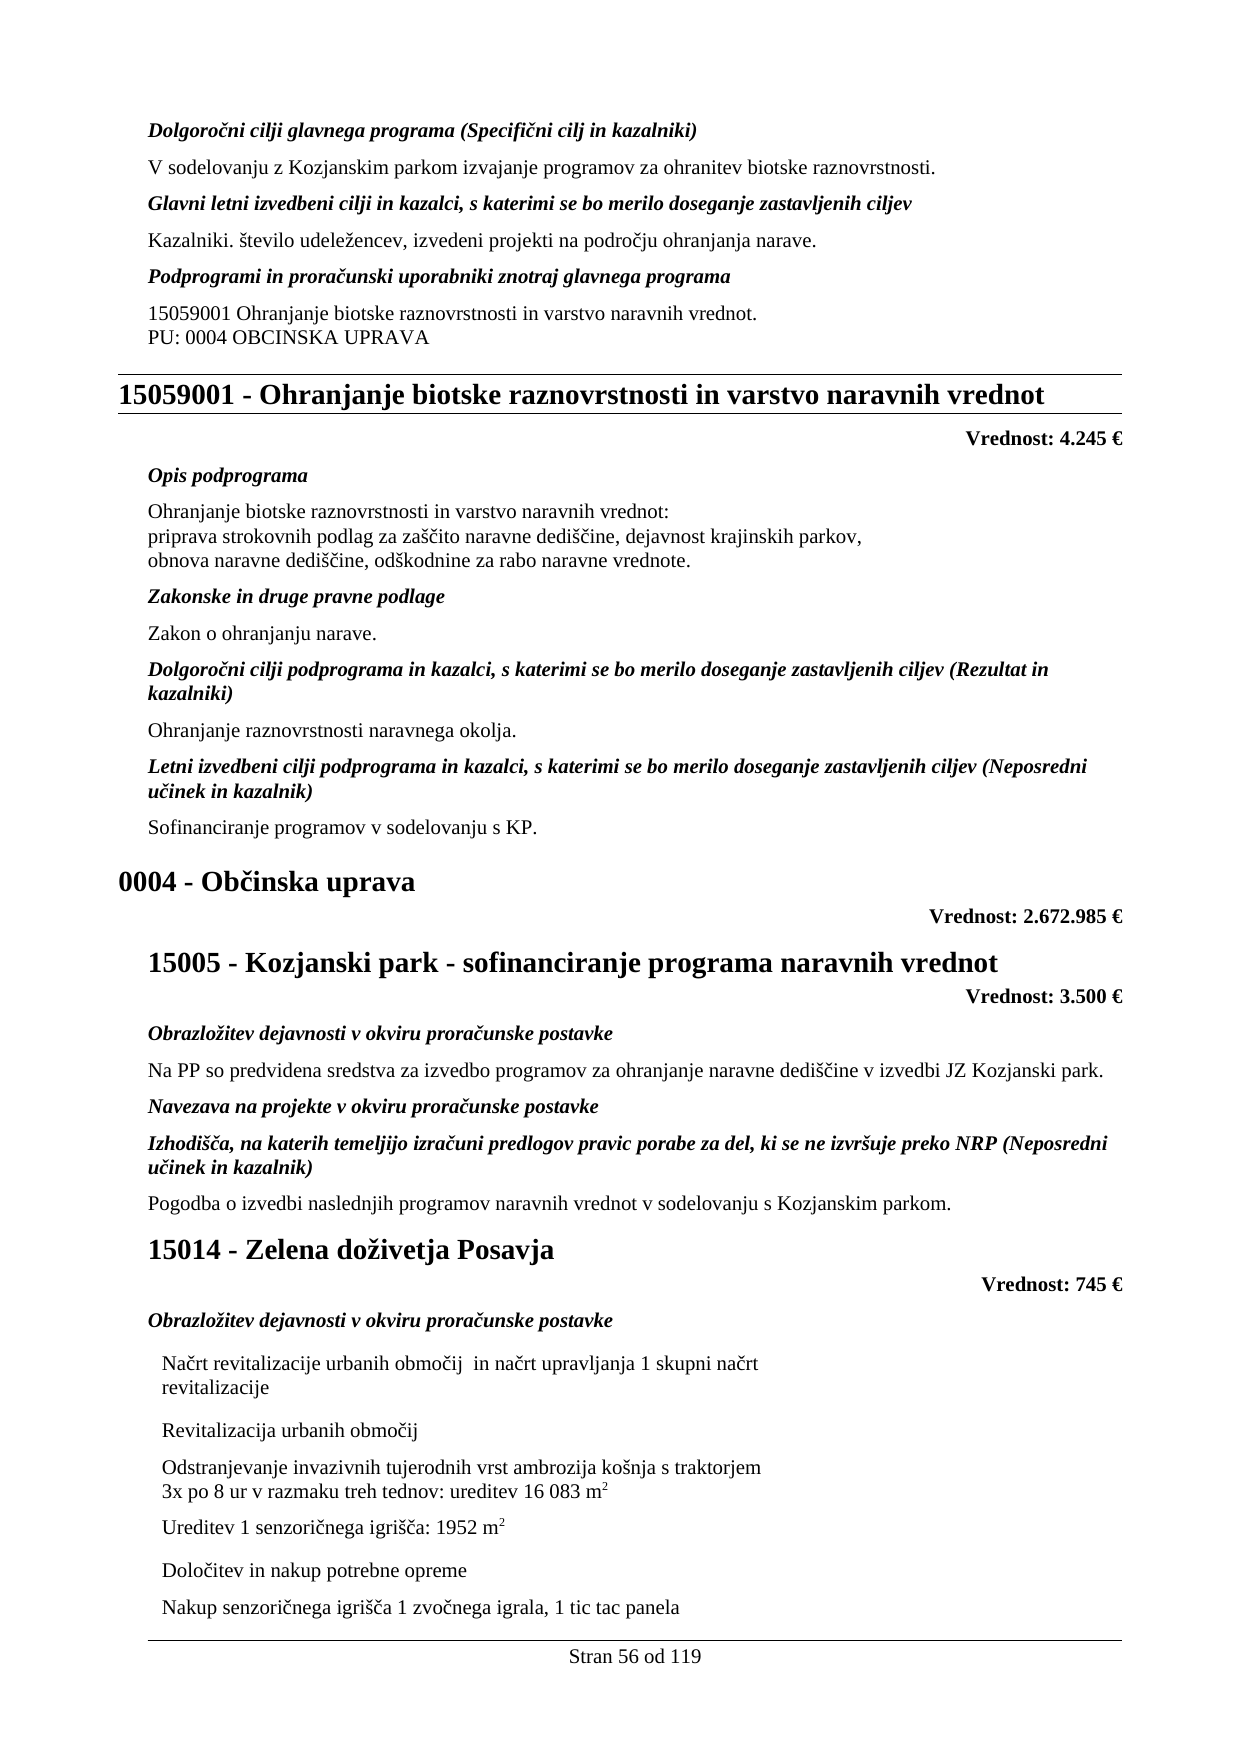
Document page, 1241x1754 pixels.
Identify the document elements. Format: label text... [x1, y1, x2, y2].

text Vrednost: 2.672.985 € [148, 904, 1122, 928]
subtitle Zakonske in druge pravne podlage [148, 584, 1122, 608]
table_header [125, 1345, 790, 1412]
subtitle Podprogrami in proračunski uporabniki znotraj glavnega programa [148, 264, 1122, 288]
subtitle Navezava na projekte v okviru proračunske postavke [148, 1094, 1122, 1118]
subtitle Dolgoročni cilji podprograma in kazalci, s katerimi se bo merilo doseganje zastavljenih ciljev (Rezultat in kazalniki) [148, 657, 1122, 705]
text Kazalniki. število udeležencev, izvedeni projekti na področju ohranjanja narave. [148, 228, 1122, 252]
subtitle Glavni letni izvedbeni cilji in kazalci, s katerimi se bo merilo doseganje zastavljenih ciljev [148, 191, 1122, 215]
text Sofinanciranje programov v sodelovanju s KP. [148, 815, 1122, 839]
text Ohranjanje raznovrstnosti naravnega okolja. [148, 718, 1122, 742]
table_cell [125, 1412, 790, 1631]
subtitle Obrazložitev dejavnosti v okviru proračunske postavke [148, 1021, 1122, 1045]
subtitle Obrazložitev dejavnosti v okviru proračunske postavke [148, 1308, 1122, 1332]
text 15059001 Ohranjanje biotske raznovrstnosti in varstvo naravnih vrednot. PU: 0004 OBCINSKA UPRAVA [148, 301, 1122, 349]
text Vrednost: 745 € [148, 1272, 1122, 1296]
subtitle 15005 - Kozjanski park - sofinanciranje programa naravnih vrednot [148, 945, 1122, 978]
text Na PP so predvidena sredstva za izvedbo programov za ohranjanje naravne dediščine v izvedbi JZ Kozjanski park. [148, 1058, 1122, 1082]
text Zakon o ohranjanju narave. [148, 621, 1122, 645]
subtitle Letni izvedbeni cilji podprograma in kazalci, s katerimi se bo merilo doseganje zastavljenih ciljev (Neposredni učinek in kazalnik) [148, 754, 1122, 803]
subtitle Izhodišča, na katerih temeljijo izračuni predlogov pravic porabe za del, ki se ne izvršuje preko NRP (Neposredni učinek in kazalnik) [148, 1131, 1122, 1179]
text V sodelovanju z Kozjanskim parkom izvajanje programov za ohranitev biotske raznovrstnosti. [148, 155, 1122, 179]
subtitle Dolgoročni cilji glavnega programa (Specifični cilj in kazalniki) [148, 118, 1122, 142]
subtitle Opis podprograma [148, 463, 1122, 487]
subtitle 0004 - Občinska uprava [118, 864, 1122, 898]
text Ohranjanje biotske raznovrstnosti in varstvo naravnih vrednot: priprava strokovnih podlag za zaščito naravne dediščine, dejavnost krajinskih parkov, obnova naravne dediščine, odškodnine za rabo naravne vrednote. [148, 499, 1122, 572]
text Vrednost: 4.245 € [148, 426, 1122, 450]
subtitle 15014 - Zelena doživetja Posavja [148, 1232, 1122, 1266]
text Vrednost: 3.500 € [148, 984, 1122, 1008]
subtitle 15059001 - Ohranjanje biotske raznovrstnosti in varstvo naravnih vrednot [118, 375, 1122, 413]
text Pogodba o izvedbi naslednjih programov naravnih vrednot v sodelovanju s Kozjanskim parkom. [148, 1191, 1122, 1215]
